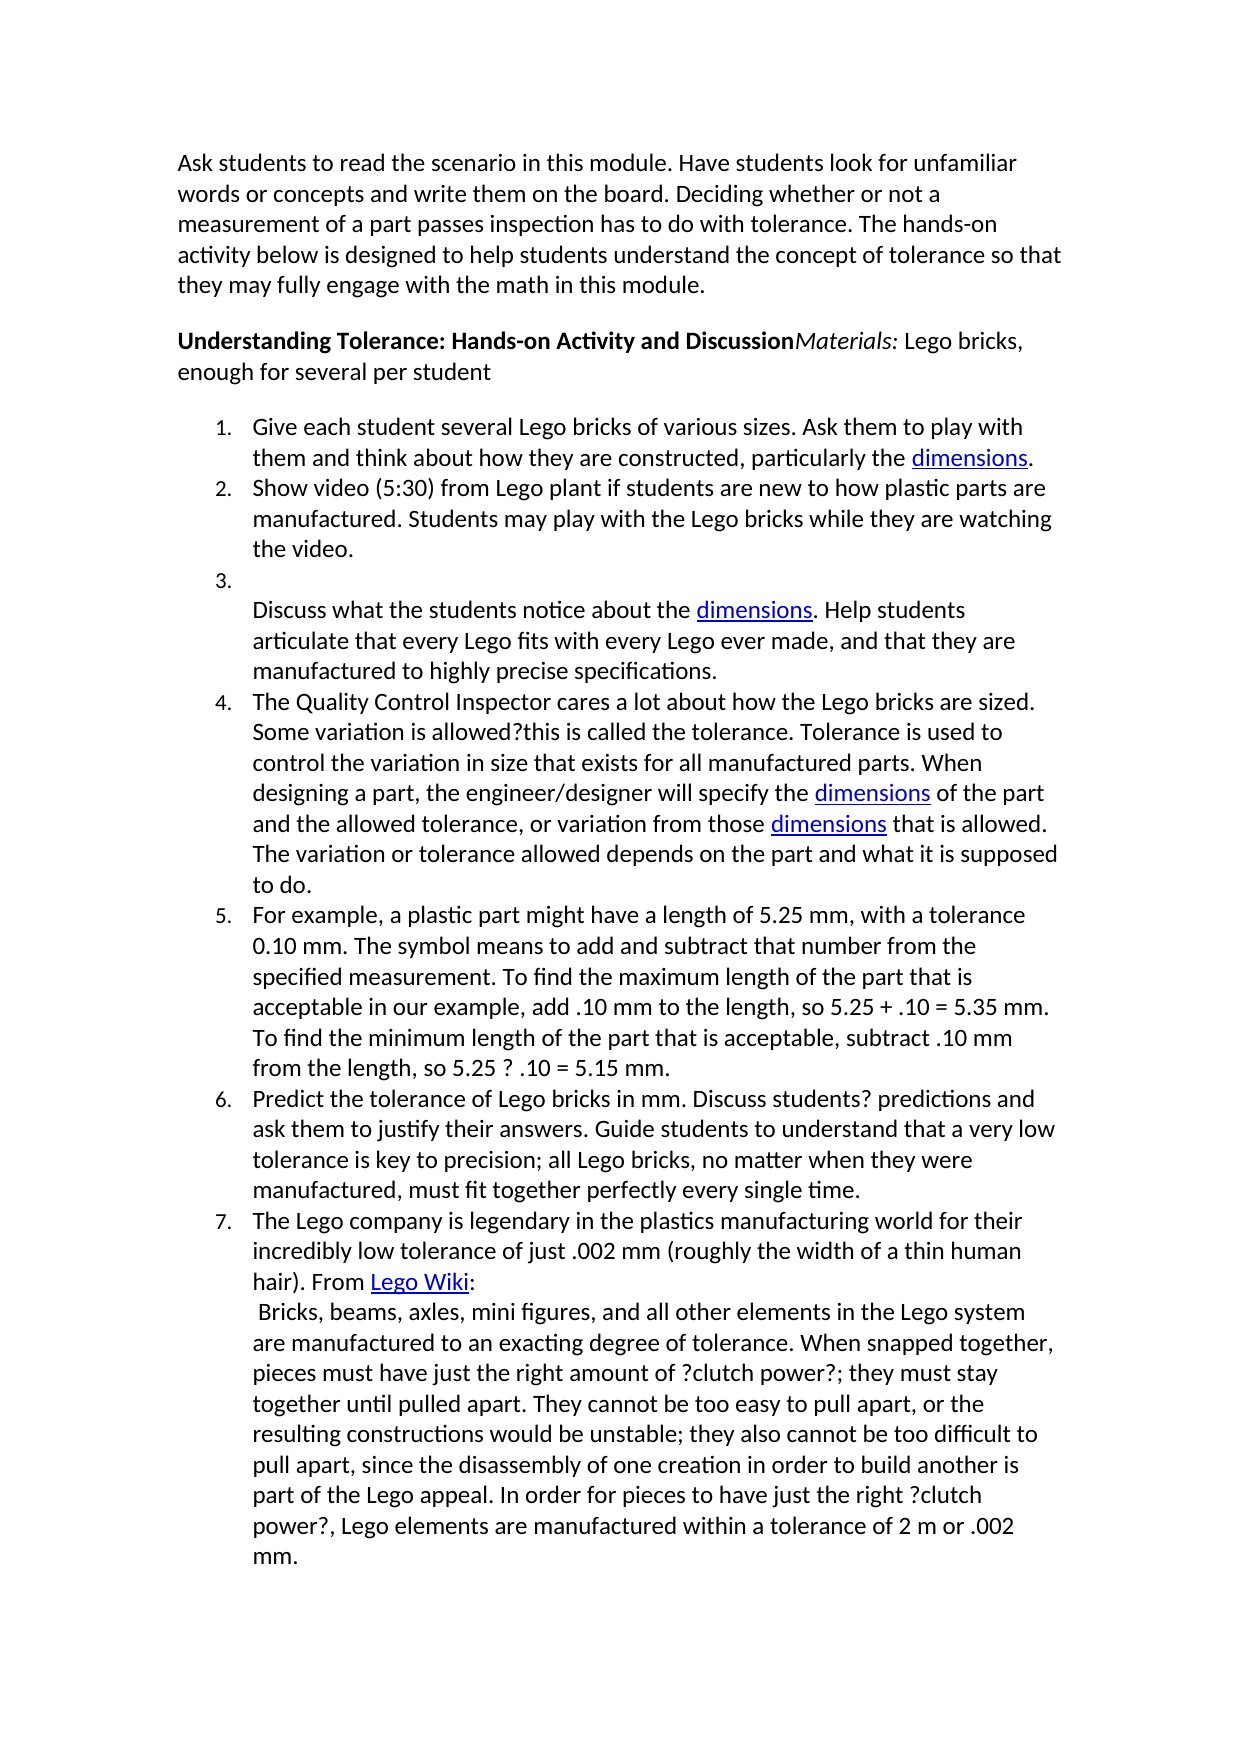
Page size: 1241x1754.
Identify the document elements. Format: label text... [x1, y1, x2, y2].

list Show video (5:30) from Lego plant if students are new to how plastic parts are manufactured. Students may play with the Lego bricks while they are watching the video. [215, 472, 1063, 564]
list Predict the tolerance of Lego bricks in mm. Discuss students? predictions and ask them to justify their answers. Guide students to understand that a very low tolerance is key to precision; all Lego bricks, no matter when they were manufactured, must fit together perfectly every single time. [215, 1083, 1063, 1205]
list For example, a plastic part might have a length of 5.25 mm, with a tolerance 0.10 mm. The symbol means to add and subtract that number from the specified measurement. To find the maximum length of the part that is acceptable in our example, add .10 mm to the length, so 5.25 + .10 = 5.35 mm. To find the minimum length of the part that is acceptable, subtract .10 mm from the length, so 5.25 ? .10 = 5.15 mm. [215, 899, 1063, 1083]
list The Lego company is legendary in the plastics manufacturing world for their incredibly low tolerance of just .002 mm (roughly the width of a thin human hair). From Lego Wiki: Bricks, beams, axles, mini figures, and all other elements in the Lego system are manufactured to an exacting degree of tolerance. When snapped together, pieces must have just the right amount of ?clutch power?; they must stay together until pulled apart. They cannot be too easy to pull apart, or the resulting constructions would be unstable; they also cannot be too difficult to pull apart, since the disassembly of one creation in order to build another is part of the Lego appeal. In order for pieces to have just the right ?clutch power?, Lego elements are manufactured within a tolerance of 2 m or .002 mm. [215, 1205, 1063, 1571]
text Understanding Tolerance: Hands-on Activity and DiscussionMaterials: Lego bricks, enough for several per student [177, 325, 1063, 386]
text Ask students to read the scenario in this module. Have students look for unfamiliar words or concepts and write them on the board. Deciding whether or not a measurement of a part passes inspection has to do with tolerance. The hands-on activity below is designed to help students understand the concept of tolerance so that they may fully engage with the math in this module. [177, 148, 1063, 300]
list Discuss what the students notice about the dimensions. Help students articulate that every Lego fits with every Lego ever made, and that they are manufactured to highly precise specifications. [215, 564, 1063, 686]
list Give each student several Lego bricks of various sizes. Ask them to play with them and think about how they are constructed, particularly the dimensions. [215, 411, 1063, 472]
list The Quality Control Inspector cares a lot about how the Lego bricks are sized. Some variation is allowed?this is called the tolerance. Tolerance is used to control the variation in size that exists for all manufactured parts. When designing a part, the engineer/designer will specify the dimensions of the part and the allowed tolerance, or variation from those dimensions that is allowed. The variation or tolerance allowed depends on the part and what it is supposed to do. [215, 686, 1063, 899]
